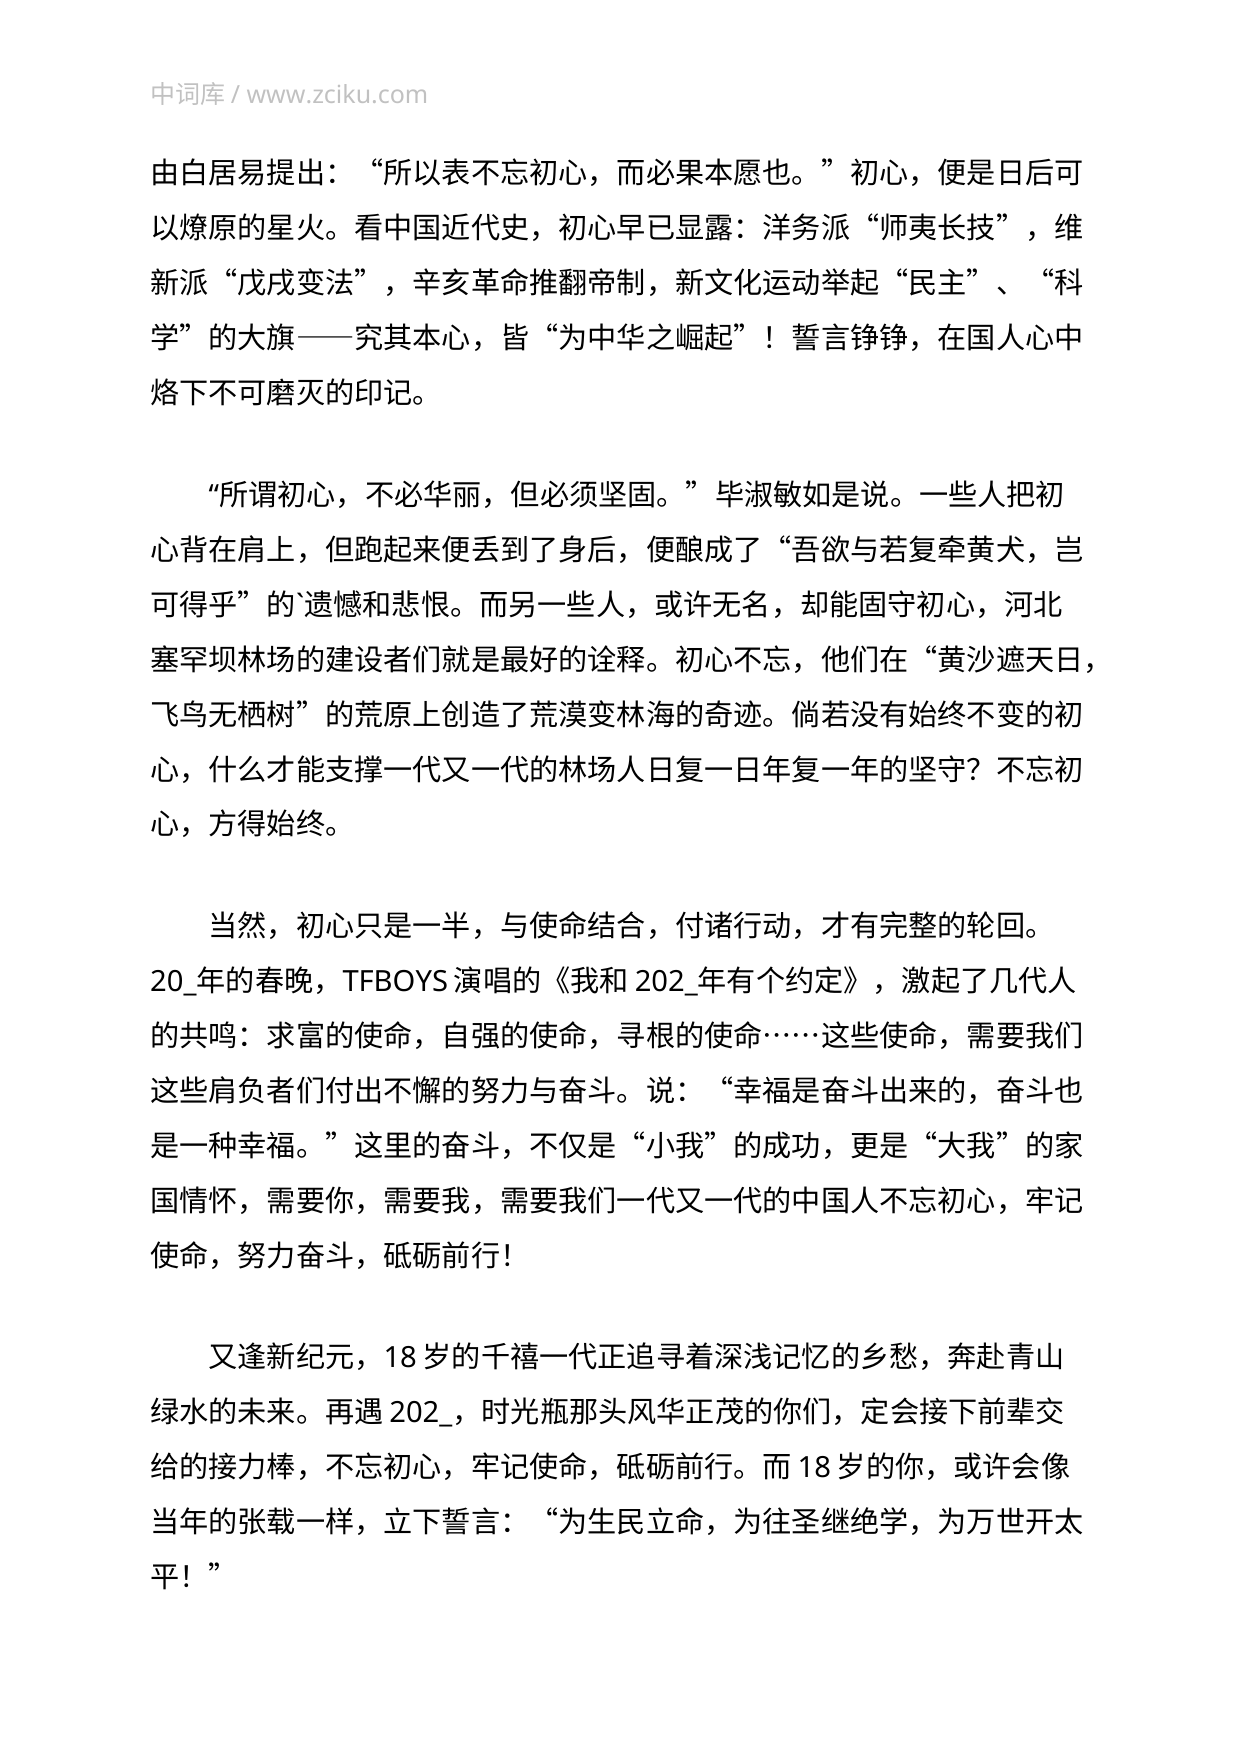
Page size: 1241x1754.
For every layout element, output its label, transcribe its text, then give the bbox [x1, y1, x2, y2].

text 当然，初心只是一半，与使命结合，付诸行动，才有完整的轮回。20_年的春晚，TFBOYS演唱的《我和202_年有个约定》，激起了几代人的共鸣：求富的使命，自强的使命，寻根的使命……这些使命，需要我们这些肩负者们付出不懈的努力与奋斗。说：“幸福是奋斗出来的，奋斗也是一种幸福。”这里的奋斗，不仅是“小我”的成功，更是“大我”的家国情怀，需要你，需要我，需要我们一代又一代的中国人不忘初心，牢记使命，努力奋斗，砥砺前行！ [150, 903, 1090, 1274]
text 又逢新纪元，18岁的千禧一代正追寻着深浅记忆的乡愁，奔赴青山绿水的未来。再遇202_，时光瓶那头风华正茂的你们，定会接下前辈交给的接力棒，不忘初心，牢记使命，砥砺前行。而18岁的你，或许会像当年的张载一样，立下誓言：“为生民立命，为往圣继绝学，为万世开太平！” [150, 1334, 1090, 1596]
text “所谓初心，不必华丽，但必须坚固。”毕淑敏如是说。一些人把初心背在肩上，但跑起来便丢到了身后，便酿成了“吾欲与若复牵黄犬，岂可得乎”的`遗憾和悲恨。而另一些人，或许无名，却能固守初心，河北塞罕坝林场的建设者们就是最好的诠释。初心不忘，他们在“黄沙遮天日，飞鸟无栖树”的荒原上创造了荒漠变林海的奇迹。倘若没有始终不变的初心，什么才能支撑一代又一代的林场人日复一日年复一年的坚守？不忘初心，方得始终。 [150, 471, 1090, 843]
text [150, 150, 1090, 412]
